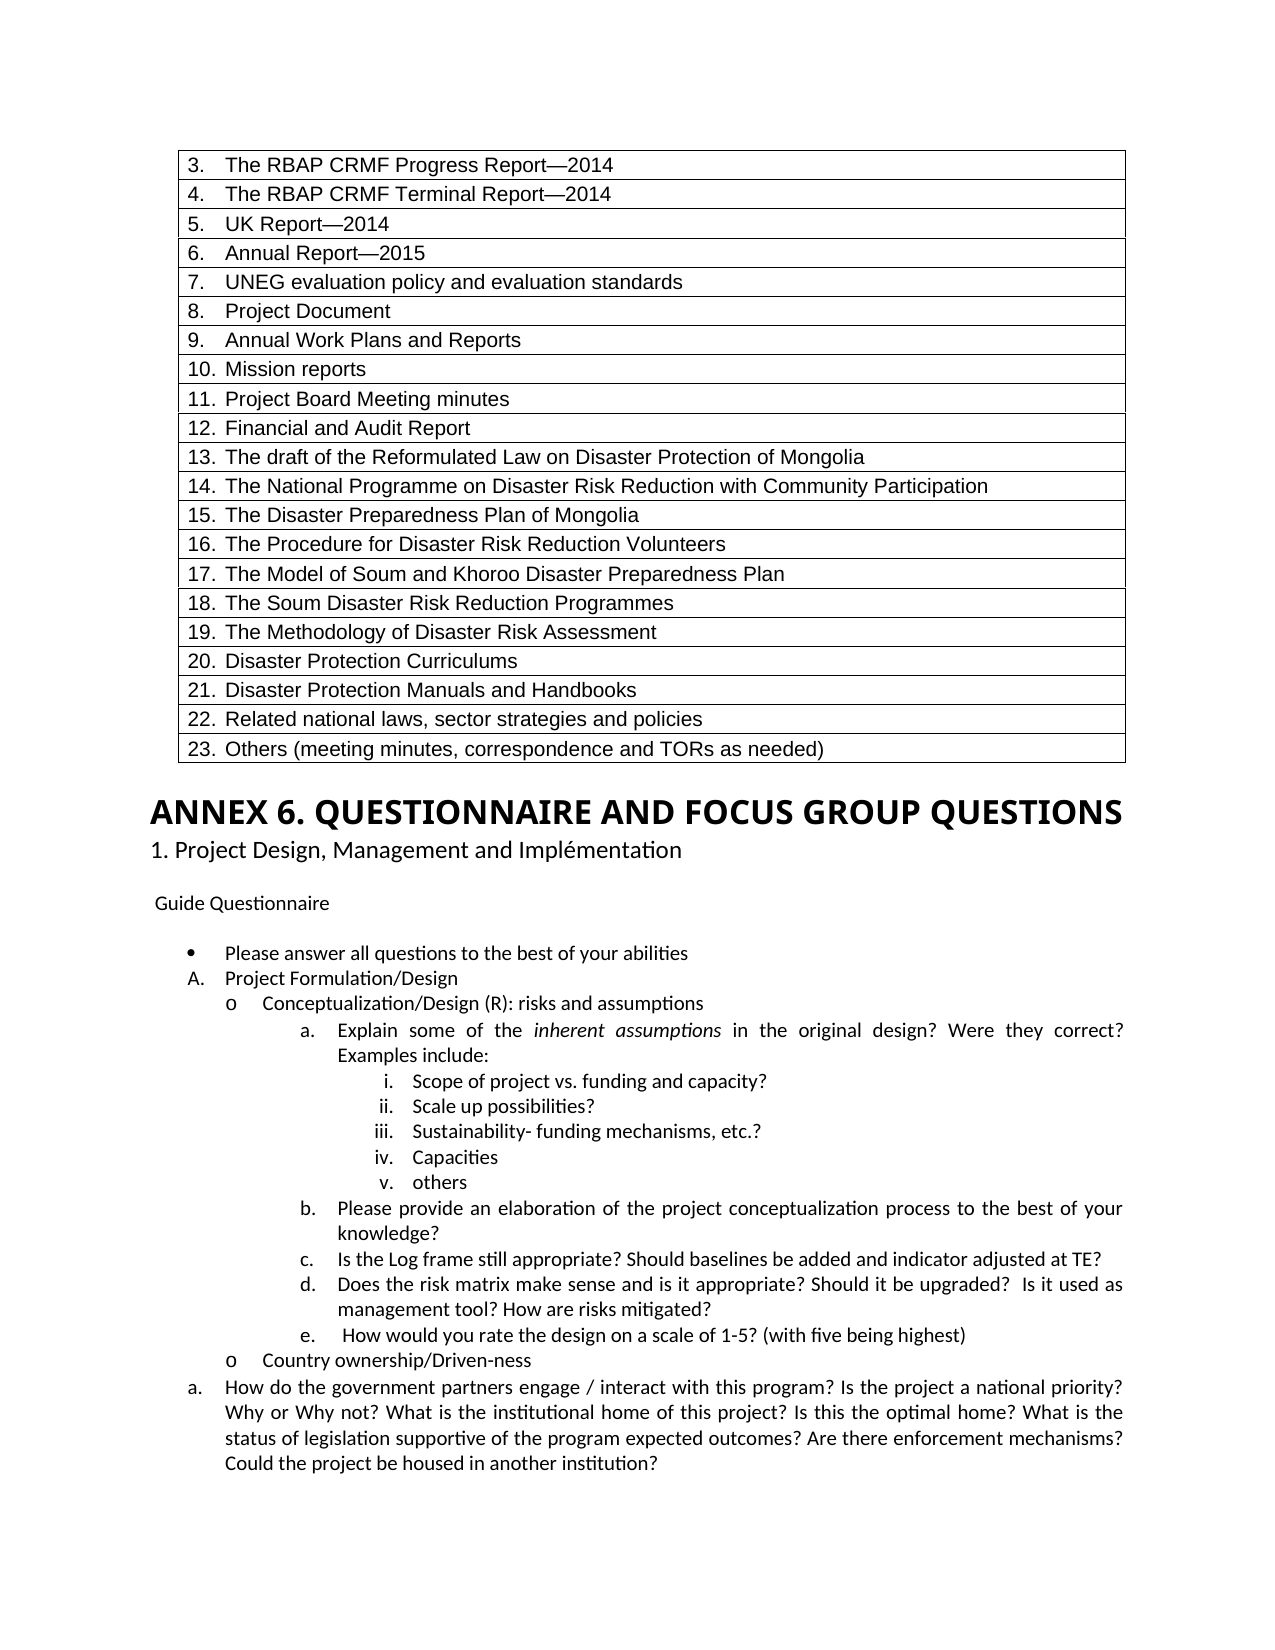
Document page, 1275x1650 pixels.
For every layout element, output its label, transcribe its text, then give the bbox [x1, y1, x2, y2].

list The RBAP CRMF Progress Report—2014 [179, 151, 1125, 179]
list The Disaster Preparedness Plan of Mongolia [179, 501, 1125, 529]
list How do the government partners engage / interact with this program? Is the project a national priority? Why or Why not? What is the institutional home of this project? Is this the optimal home? What is the status of legislation supportive of the program expected outcomes? Are there enforcement mechanisms? Could the project be housed in another institution? [187, 1374, 1125, 1476]
list UNEG evaluation policy and evaluation standards [179, 268, 1125, 296]
list Does the risk matrix make sense and is it appropriate? Should it be upgraded? Is it used as management tool? How are risks mitigated? [300, 1271, 1125, 1322]
list Sustainability- funding mechanisms, etc.? [394, 1119, 1125, 1144]
list Annual Report—2015 [179, 239, 1125, 267]
list Project Formulation/Design [187, 965, 1125, 991]
list Explain some of the inherent assumptions in the original design? Were they correct? Examples include: [300, 1017, 1125, 1068]
list UK Report—2014 [179, 209, 1125, 237]
list The National Programme on Disaster Risk Reduction with Community Participation [179, 472, 1125, 500]
subtitle ANNEX 6. QUESTIONNAIRE AND FOCUS GROUP QUESTIONS [150, 788, 1125, 834]
list Scale up possibilities? [394, 1093, 1125, 1119]
list Conceptualization/Design (R): risks and assumptions [225, 991, 1125, 1017]
list The draft of the Reformulated Law on Disaster Protection of Mongolia [179, 443, 1125, 471]
list Financial and Audit Report [179, 414, 1125, 442]
list Related national laws, sector strategies and policies [179, 705, 1125, 733]
list The Methodology of Disaster Risk Assessment [179, 618, 1125, 646]
list Annual Work Plans and Reports [179, 326, 1125, 354]
list The Model of Soum and Khoroo Disaster Preparedness Plan [179, 559, 1125, 587]
list Scope of project vs. funding and capacity? [394, 1068, 1125, 1093]
list others [394, 1169, 1125, 1195]
list The Procedure for Disaster Risk Reduction Volunteers [179, 530, 1125, 558]
list Is the Log frame still appropriate? Should baselines be added and indicator adjusted at TE? [300, 1246, 1125, 1271]
list Others (meeting minutes, correspondence and TORs as needed) [179, 734, 1125, 762]
list The RBAP CRMF Terminal Report—2014 [179, 180, 1125, 208]
list The Soum Disaster Risk Reduction Programmes [179, 589, 1125, 617]
list How would you rate the design on a scale of 1-5? (with five being highest) [300, 1322, 1125, 1347]
list Project Board Meeting minutes [179, 384, 1125, 412]
list Country ownership/Driven-ness [225, 1347, 1125, 1374]
text 1. Project Design, Management and Implémentation [150, 834, 1125, 864]
list Disaster Protection Manuals and Handbooks [179, 676, 1125, 704]
list Please answer all questions to the best of your abilities [187, 940, 1125, 965]
text Guide Questionnaire [150, 890, 1125, 915]
list Mission reports [179, 355, 1125, 383]
list Project Document [179, 297, 1125, 325]
list Disaster Protection Curriculums [179, 647, 1125, 675]
list Capacities [394, 1144, 1125, 1169]
list Please provide an elaboration of the project conceptualization process to the best of your knowledge? [300, 1195, 1125, 1246]
